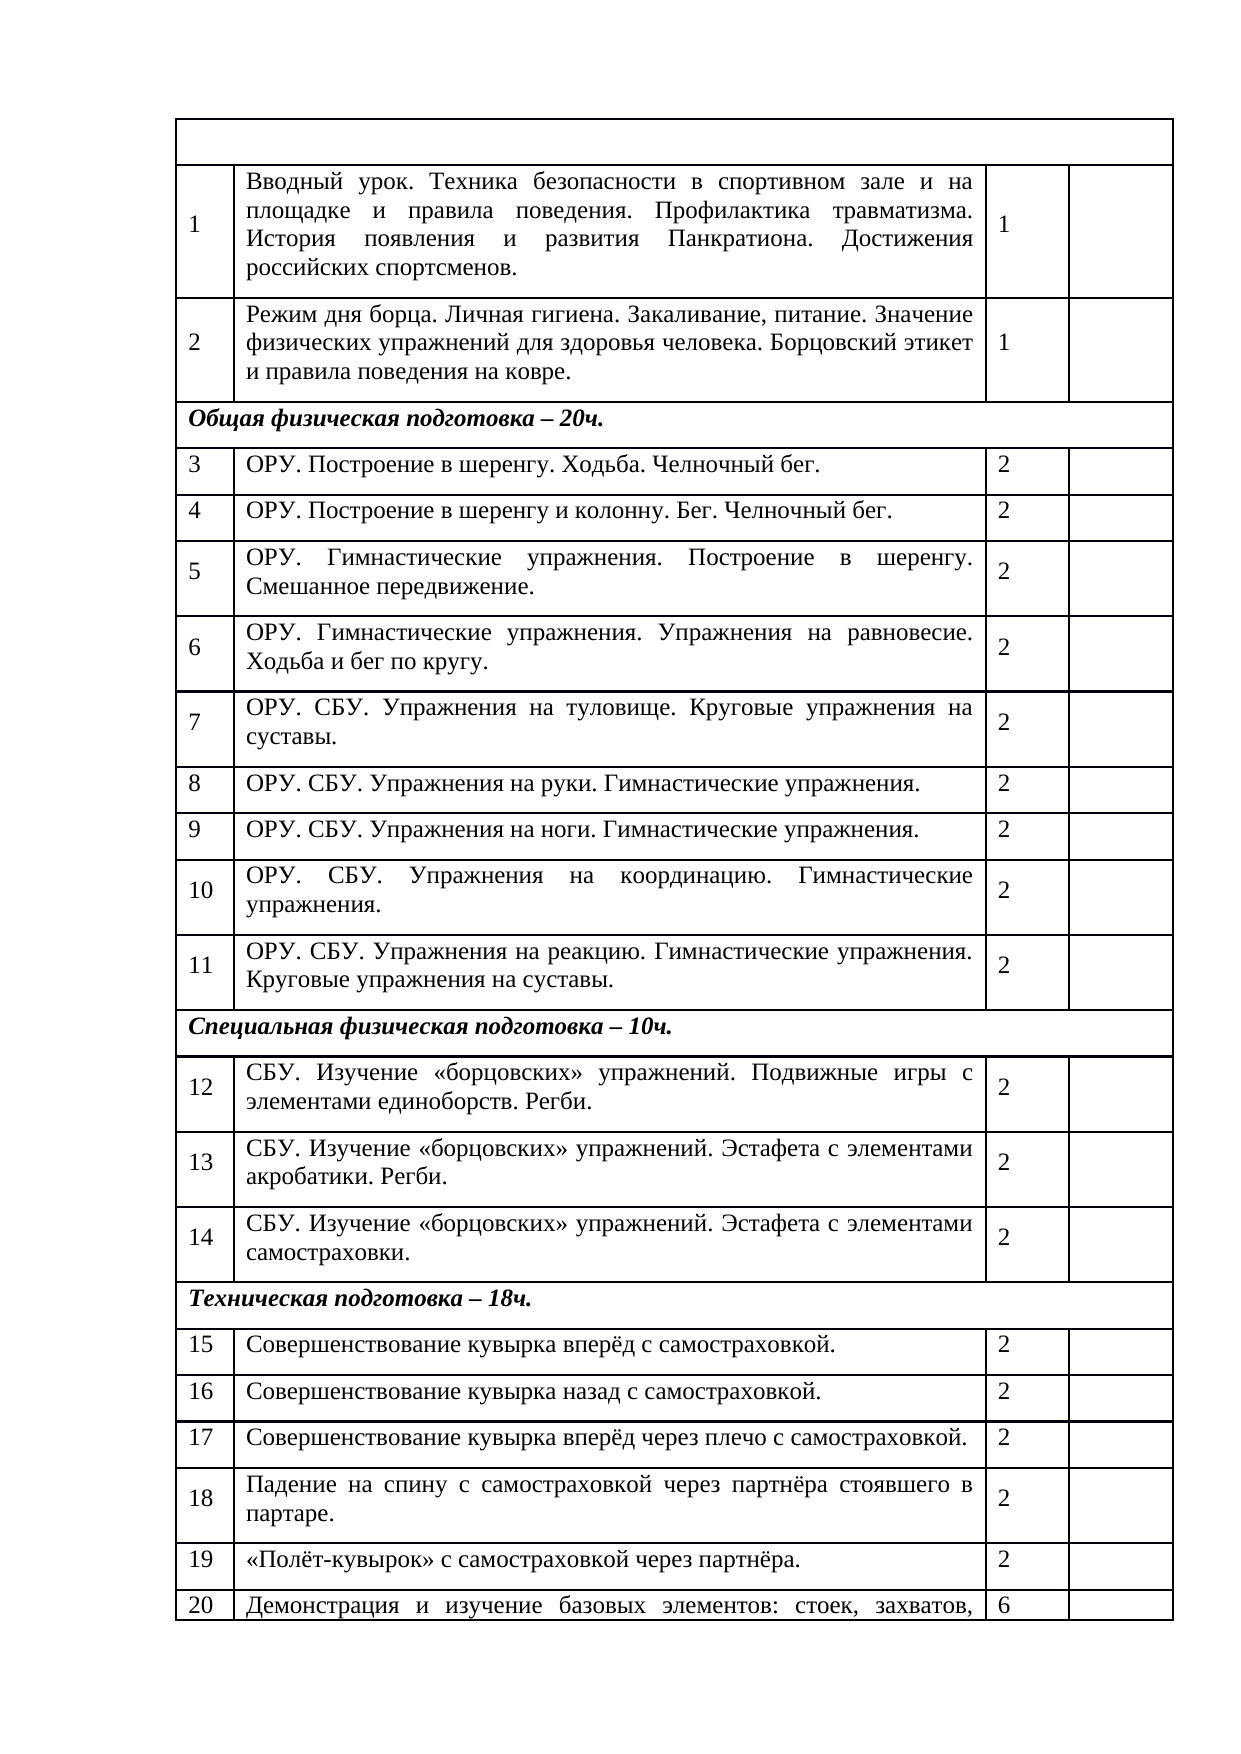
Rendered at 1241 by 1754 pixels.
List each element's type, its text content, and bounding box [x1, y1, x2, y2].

table_cell 15 [177, 1330, 233, 1374]
table_cell ОРУ. Построение в шеренгу и колонну. Бег. Челночный бег. [235, 496, 985, 540]
table_cell Режим дня борца. Личная гигиена. Закаливание, питание. Значение физических упражнений для здоровья человека. Борцовский этикет и правила поведения на ковре. [235, 299, 985, 401]
table_cell 14 [177, 1208, 233, 1281]
table_cell [1070, 166, 1172, 297]
table_cell [1070, 617, 1172, 690]
table_cell 2 [987, 449, 1068, 493]
table_cell ОРУ. СБУ. Упражнения на ноги. Гимнастические упражнения. [235, 814, 985, 858]
table_cell 2 [987, 1058, 1068, 1131]
table_cell 2 [987, 617, 1068, 690]
table_cell [1070, 449, 1172, 493]
table_cell ОРУ. Гимнастические упражнения. Упражнения на равновесие. Ходьба и бег по кругу. [235, 617, 985, 690]
table_cell [1070, 1058, 1172, 1131]
table_cell [1070, 693, 1172, 766]
table_cell [1070, 1423, 1172, 1467]
table_cell [1070, 1591, 1172, 1619]
table_cell 2 [987, 1133, 1068, 1206]
table_cell 2 [987, 693, 1068, 766]
table_cell ОРУ. Гимнастические упражнения. Построение в шеренгу. Смешанное передвижение. [235, 542, 985, 615]
table_cell 1 [987, 299, 1068, 401]
table_cell Совершенствование кувырка вперёд с самостраховкой. [235, 1330, 985, 1374]
table_cell 2 [987, 496, 1068, 540]
table_cell 11 [177, 936, 233, 1009]
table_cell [177, 120, 1172, 164]
table_cell 18 [177, 1469, 233, 1542]
table_cell 6 [177, 617, 233, 690]
table_cell 2 [987, 542, 1068, 615]
table_cell 16 [177, 1376, 233, 1420]
table_cell 2 [987, 814, 1068, 858]
table_cell 2 [987, 1376, 1068, 1420]
table_cell 8 [177, 768, 233, 812]
table_cell [1070, 1208, 1172, 1281]
table_cell «Полёт-кувырок» с самостраховкой через партнёра. [235, 1544, 985, 1588]
table_cell [1070, 814, 1172, 858]
table_cell [1070, 496, 1172, 540]
table_cell ОРУ. Построение в шеренгу. Ходьба. Челночный бег. [235, 449, 985, 493]
table_cell 5 [177, 542, 233, 615]
table_cell 1 [987, 166, 1068, 297]
table_cell 2 [987, 1423, 1068, 1467]
table_cell 1 [177, 166, 233, 297]
table_cell 20 [177, 1591, 233, 1619]
table_cell [1070, 542, 1172, 615]
table_cell 7 [177, 693, 233, 766]
table_cell Специальная физическая подготовка – 10ч. [177, 1011, 1172, 1055]
table_cell СБУ. Изучение «борцовских» упражнений. Эстафета с элементами акробатики. Регби. [235, 1133, 985, 1206]
table_cell [1070, 768, 1172, 812]
table_cell Общая физическая подготовка – 20ч. [177, 403, 1172, 447]
table_cell 9 [177, 814, 233, 858]
table_cell 13 [177, 1133, 233, 1206]
table_cell [1070, 299, 1172, 401]
table_cell [1070, 1469, 1172, 1542]
table_cell СБУ. Изучение «борцовских» упражнений. Эстафета с элементами самостраховки. [235, 1208, 985, 1281]
table_cell 10 [177, 861, 233, 934]
table_cell 6 [987, 1591, 1068, 1619]
table_cell Вводный урок. Техника безопасности в спортивном зале и на площадке и правила поведения. Профилактика травматизма. История появления и развития Панкратиона. Достижения российских спортсменов. [235, 166, 985, 297]
table_cell 4 [177, 496, 233, 540]
table_cell [1070, 936, 1172, 1009]
table_cell Совершенствование кувырка назад с самостраховкой. [235, 1376, 985, 1420]
table_cell 17 [177, 1423, 233, 1467]
table_cell Совершенствование кувырка вперёд через плечо с самостраховкой. [235, 1423, 985, 1467]
table_cell 2 [987, 1330, 1068, 1374]
table_cell 2 [987, 1208, 1068, 1281]
table_cell [1070, 1133, 1172, 1206]
table_cell СБУ. Изучение «борцовских» упражнений. Подвижные игры с элементами единоборств. Регби. [235, 1058, 985, 1131]
table_cell [1070, 1544, 1172, 1588]
table_cell ОРУ. СБУ. Упражнения на туловище. Круговые упражнения на суставы. [235, 693, 985, 766]
table_cell Техническая подготовка – 18ч. [177, 1283, 1172, 1327]
table_cell ОРУ. СБУ. Упражнения на реакцию. Гимнастические упражнения. Круговые упражнения на суставы. [235, 936, 985, 1009]
table_cell [1070, 1376, 1172, 1420]
table_cell 12 [177, 1058, 233, 1131]
table_cell Падение на спину с самостраховкой через партнёра стоявшего в партаре. [235, 1469, 985, 1542]
table_cell 2 [987, 936, 1068, 1009]
table_cell 3 [177, 449, 233, 493]
table_cell [1070, 861, 1172, 934]
table_cell ОРУ. СБУ. Упражнения на координацию. Гимнастические упражнения. [235, 861, 985, 934]
table_cell 2 [987, 861, 1068, 934]
table_cell 2 [987, 768, 1068, 812]
table_cell 2 [177, 299, 233, 401]
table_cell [235, 1591, 985, 1619]
table_cell 19 [177, 1544, 233, 1588]
table_cell ОРУ. СБУ. Упражнения на руки. Гимнастические упражнения. [235, 768, 985, 812]
table_cell [1070, 1330, 1172, 1374]
table_cell 2 [987, 1469, 1068, 1542]
table_cell 2 [987, 1544, 1068, 1588]
